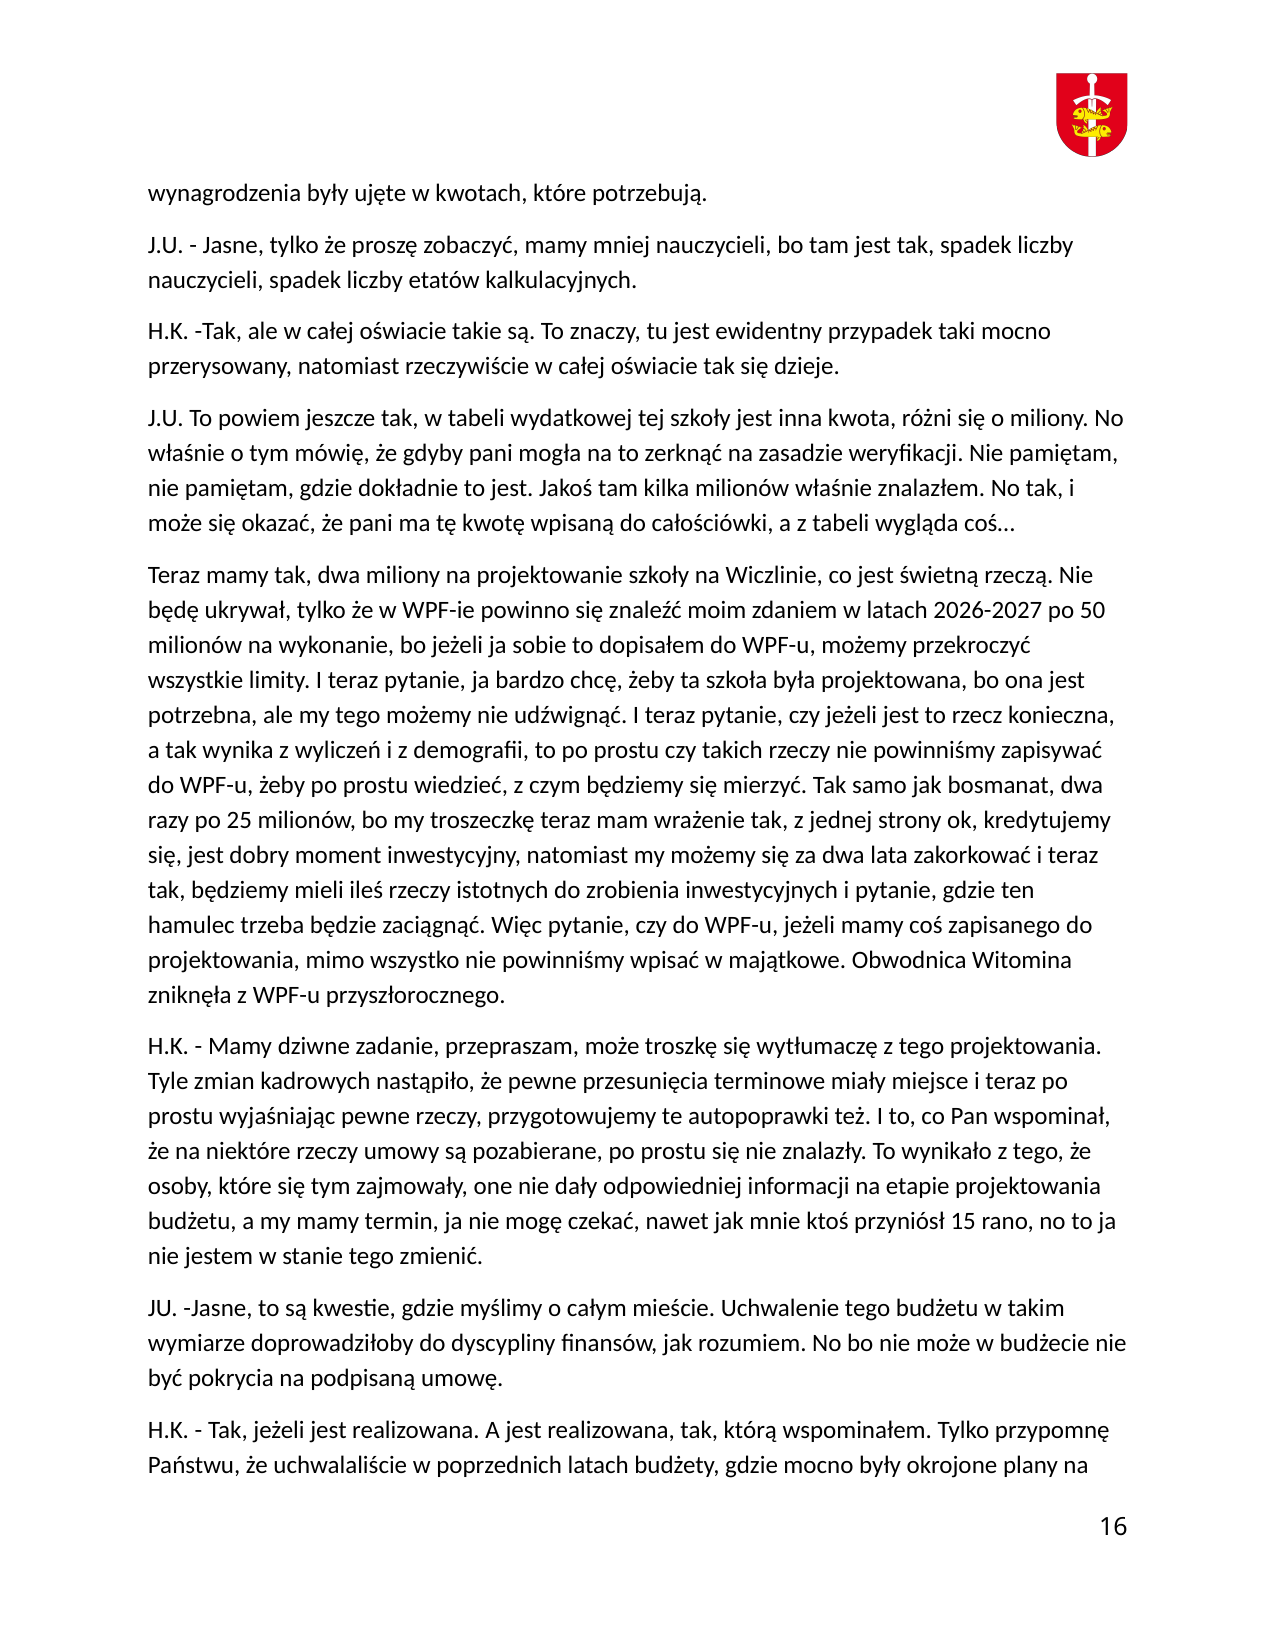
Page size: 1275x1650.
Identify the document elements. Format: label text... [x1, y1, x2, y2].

text H.K. - Mamy dziwne zadanie, przepraszam, może troszkę się wytłumaczę z tego projektowania. Tyle zmian kadrowych nastąpiło, że pewne przesunięcia terminowe miały miejsce i teraz po prostu wyjaśniając pewne rzeczy, przygotowujemy te autopoprawki też. I to, co Pan wspominał, że na niektóre rzeczy umowy są pozabierane, po prostu się nie znalazły. To wynikało z tego, że osoby, które się tym zajmowały, one nie dały odpowiedniej informacji na etapie projektowania budżetu, a my mamy termin, ja nie mogę czekać, nawet jak mnie ktoś przyniósł 15 rano, no to ja nie jestem w stanie tego zmienić. [148, 1030, 1127, 1271]
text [148, 1414, 1127, 1479]
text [148, 177, 1127, 208]
text Teraz mamy tak, dwa miliony na projektowanie szkoły na Wiczlinie, co jest świetną rzeczą. Nie będę ukrywał, tylko że w WPF-ie powinno się znaleźć moim zdaniem w latach 2026-2027 po 50 milionów na wykonanie, bo jeżeli ja sobie to dopisałem do WPF-u, możemy przekroczyć wszystkie limity. I teraz pytanie, ja bardzo chcę, żeby ta szkoła była projektowana, bo ona jest potrzebna, ale my tego możemy nie udźwignąć. I teraz pytanie, czy jeżeli jest to rzecz konieczna, a tak wynika z wyliczeń i z demografii, to po prostu czy takich rzeczy nie powinniśmy zapisywać do WPF-u, żeby po prostu wiedzieć, z czym będziemy się mierzyć. Tak samo jak bosmanat, dwa razy po 25 milionów, bo my troszeczkę teraz mam wrażenie tak, z jednej strony ok, kredytujemy się, jest dobry moment inwestycyjny, natomiast my możemy się za dwa lata zakorkować i teraz tak, będziemy mieli ileś rzeczy istotnych do zrobienia inwestycyjnych i pytanie, gdzie ten hamulec trzeba będzie zaciągnąć. Więc pytanie, czy do WPF-u, jeżeli mamy coś zapisanego do projektowania, mimo wszystko nie powinniśmy wpisać w majątkowe. Obwodnica Witomina zniknęła z WPF-u przyszłorocznego. [148, 559, 1127, 1009]
text J.U. - Jasne, tylko że proszę zobaczyć, mamy mniej nauczycieli, bo tam jest tak, spadek liczby nauczycieli, spadek liczby etatów kalkulacyjnych. [148, 229, 1127, 294]
text J.U. To powiem jeszcze tak, w tabeli wydatkowej tej szkoły jest inna kwota, różni się o miliony. No właśnie o tym mówię, że gdyby pani mogła na to zerknąć na zasadzie weryfikacji. Nie pamiętam, nie pamiętam, gdzie dokładnie to jest. Jakoś tam kilka milionów właśnie znalazłem. No tak, i może się okazać, że pani ma tę kwotę wpisaną do całościówki, a z tabeli wygląda coś… [148, 402, 1127, 538]
text H.K. -Tak, ale w całej oświacie takie są. To znaczy, tu jest ewidentny przypadek taki mocno przerysowany, natomiast rzeczywiście w całej oświacie tak się dzieje. [148, 315, 1127, 381]
text JU. -Jasne, to są kwestie, gdzie myślimy o całym mieście. Uchwalenie tego budżetu w takim wymiarze doprowadziłoby do dyscypliny finansów, jak rozumiem. No bo nie może w budżecie nie być pokrycia na podpisaną umowę. [148, 1292, 1127, 1393]
